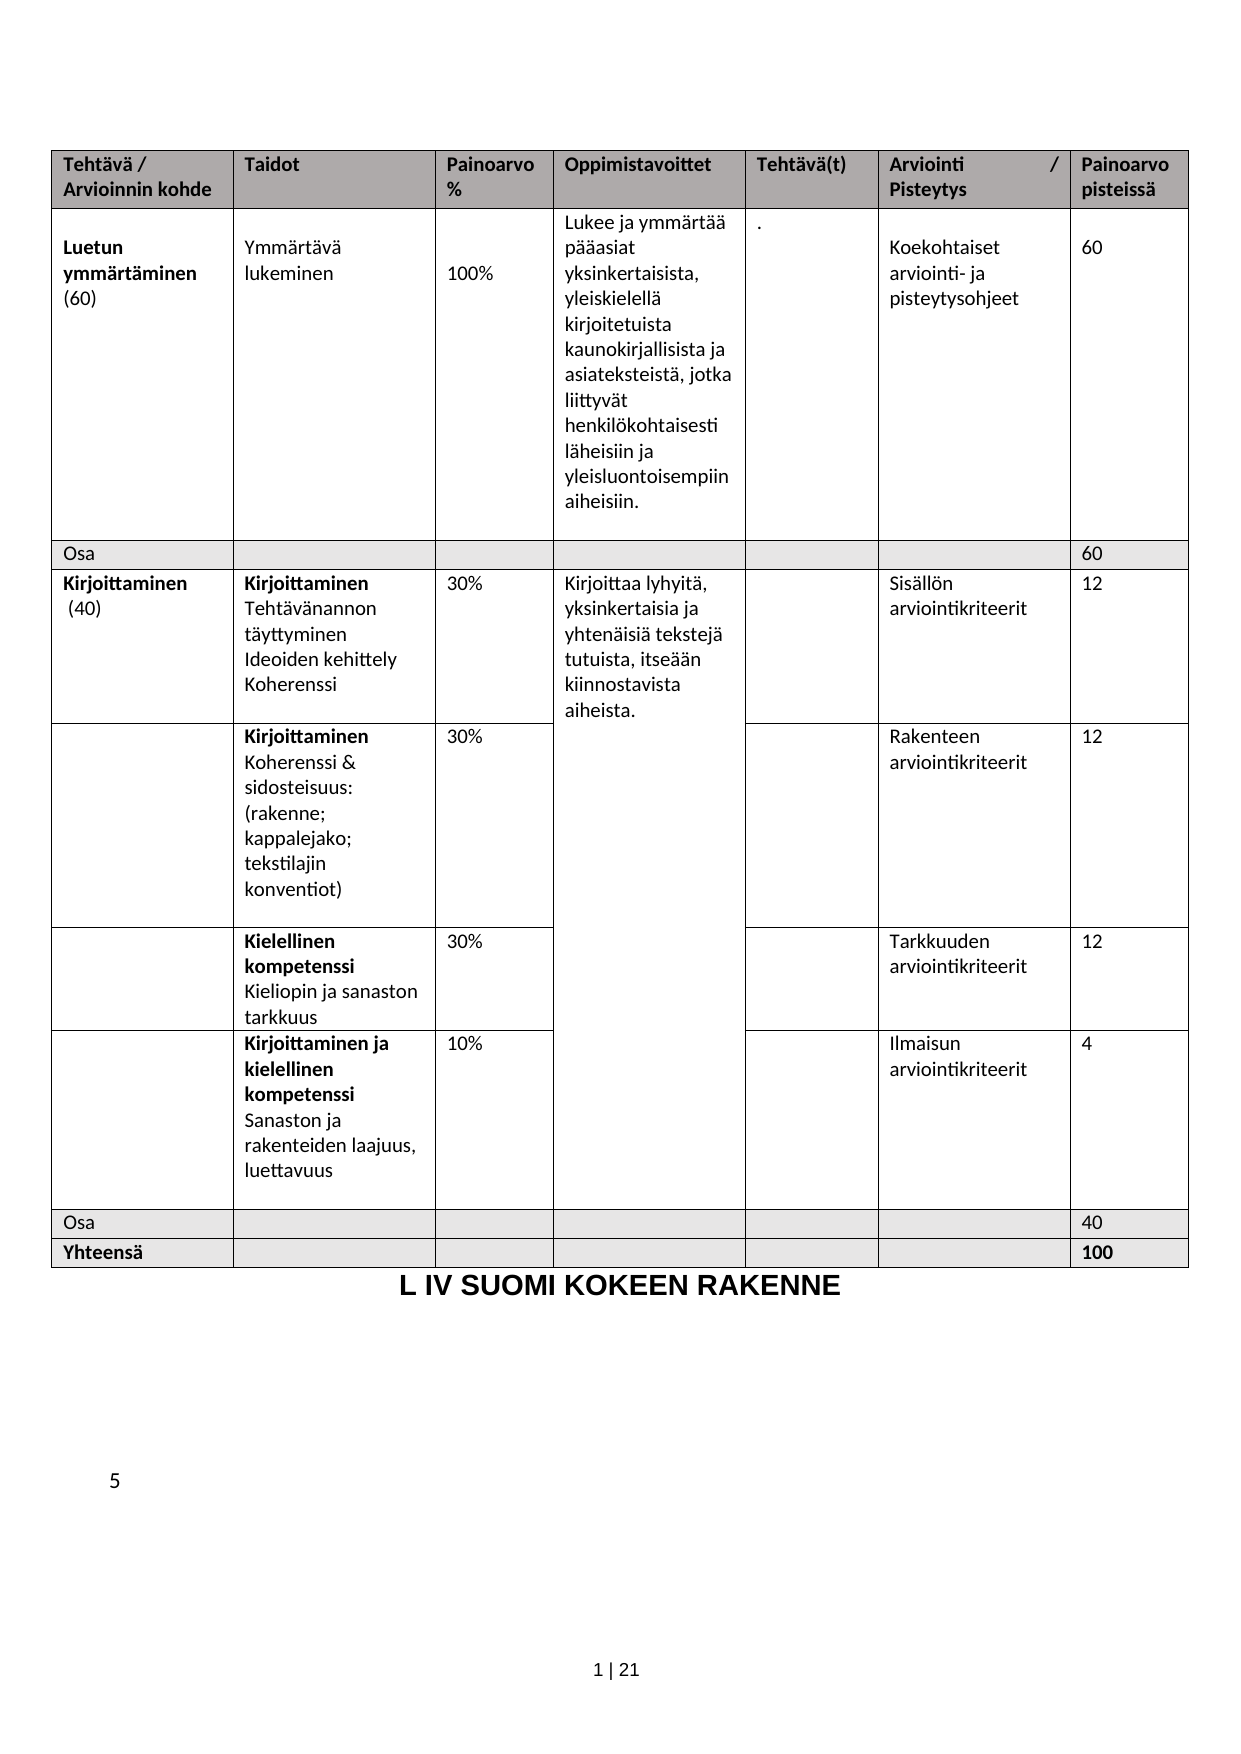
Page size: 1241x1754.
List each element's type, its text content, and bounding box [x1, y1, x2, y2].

table_header Taidot [234, 151, 435, 208]
table_cell [746, 1031, 878, 1208]
table_cell 12 [1071, 724, 1188, 927]
table_cell [746, 1239, 878, 1267]
table_cell Tarkkuuden arviointikriteerit [879, 928, 1070, 1029]
text L IV SUOMI KOKEEN RAKENNE [150, 1268, 1090, 1302]
table_cell 30% [436, 570, 553, 722]
table_cell [52, 928, 233, 1029]
table_header Tehtävä / Arvioinnin kohde [52, 151, 233, 208]
table_cell [879, 541, 1070, 569]
table_cell 60 [1071, 209, 1188, 539]
table_cell 30% [436, 928, 553, 1029]
table_cell Kielellinen kompetenssi Kieliopin ja sanaston tarkkuus [234, 928, 435, 1029]
table_cell . [746, 209, 878, 539]
table_cell 30% [436, 724, 553, 927]
table_cell Kirjoittaminen Tehtävänannon täyttyminen Ideoiden kehittely Koherenssi [234, 570, 435, 722]
table_cell [746, 541, 878, 569]
table_cell Lukee ja ymmärtää pääasiat yksinkertaisista, yleiskielellä kirjoitetuista kaunokirjallisista ja asiateksteistä, jotka liittyvät henkilökohtaisesti läheisiin ja yleisluontoisempiin aiheisiin. [554, 209, 745, 539]
table_cell [52, 724, 233, 927]
table_cell Luetun ymmärtäminen (60) [52, 209, 233, 539]
table_cell [234, 1239, 435, 1267]
table_header Arviointi / Pisteytys [879, 151, 1070, 208]
table_cell [746, 724, 878, 927]
table_cell [554, 1239, 745, 1267]
table_cell Kirjoittaminen Koherenssi & sidosteisuus: (rakenne; kappalejako; tekstilajin konventiot) [234, 724, 435, 927]
table_cell Ymmärtävä lukeminen [234, 209, 435, 539]
table_cell Yhteensä [52, 1239, 233, 1267]
table_cell 4 [1071, 1031, 1188, 1208]
table_cell [746, 1210, 878, 1238]
table_cell [436, 541, 553, 569]
table_cell 100 [1071, 1239, 1188, 1267]
table_cell [234, 541, 435, 569]
table_cell [554, 1210, 745, 1238]
table_header Oppimistavoittet [554, 151, 745, 208]
table_cell Sisällön arviointikriteerit [879, 570, 1070, 722]
table_header Tehtävä(t) [746, 151, 878, 208]
table_cell [879, 1239, 1070, 1267]
table_cell Rakenteen arviointikriteerit [879, 724, 1070, 927]
table_cell [746, 928, 878, 1029]
table_cell 12 [1071, 928, 1188, 1029]
table_cell Ilmaisun arviointikriteerit [879, 1031, 1070, 1208]
table_cell Kirjoittaminen ja kielellinen kompetenssi Sanaston ja rakenteiden laajuus, luettavuus [234, 1031, 435, 1208]
table_cell 40 [1071, 1210, 1188, 1238]
table_cell [234, 1210, 435, 1238]
table_header Painoarvo % [436, 151, 553, 208]
table_cell 100% [436, 209, 553, 539]
table_header Painoarvo pisteissä [1071, 151, 1188, 208]
table_cell [436, 1239, 553, 1267]
table_cell [554, 541, 745, 569]
table_cell Osa [52, 541, 233, 569]
table_cell [436, 1210, 553, 1238]
table_cell Kirjoittaa lyhyitä, yksinkertaisia ja yhtenäisiä tekstejä tutuista, itseään kiinnostavista aiheista. [554, 570, 745, 1208]
table_cell 60 [1071, 541, 1188, 569]
table_cell 10% [436, 1031, 553, 1208]
table_cell [879, 1210, 1070, 1238]
table_cell [746, 570, 878, 722]
table_cell Osa [52, 1210, 233, 1238]
table_cell 12 [1071, 570, 1188, 722]
table_cell Kirjoittaminen (40) [52, 570, 233, 722]
table_cell Koekohtaiset arviointi- ja pisteytysohjeet [879, 209, 1070, 539]
table_cell [52, 1031, 233, 1208]
